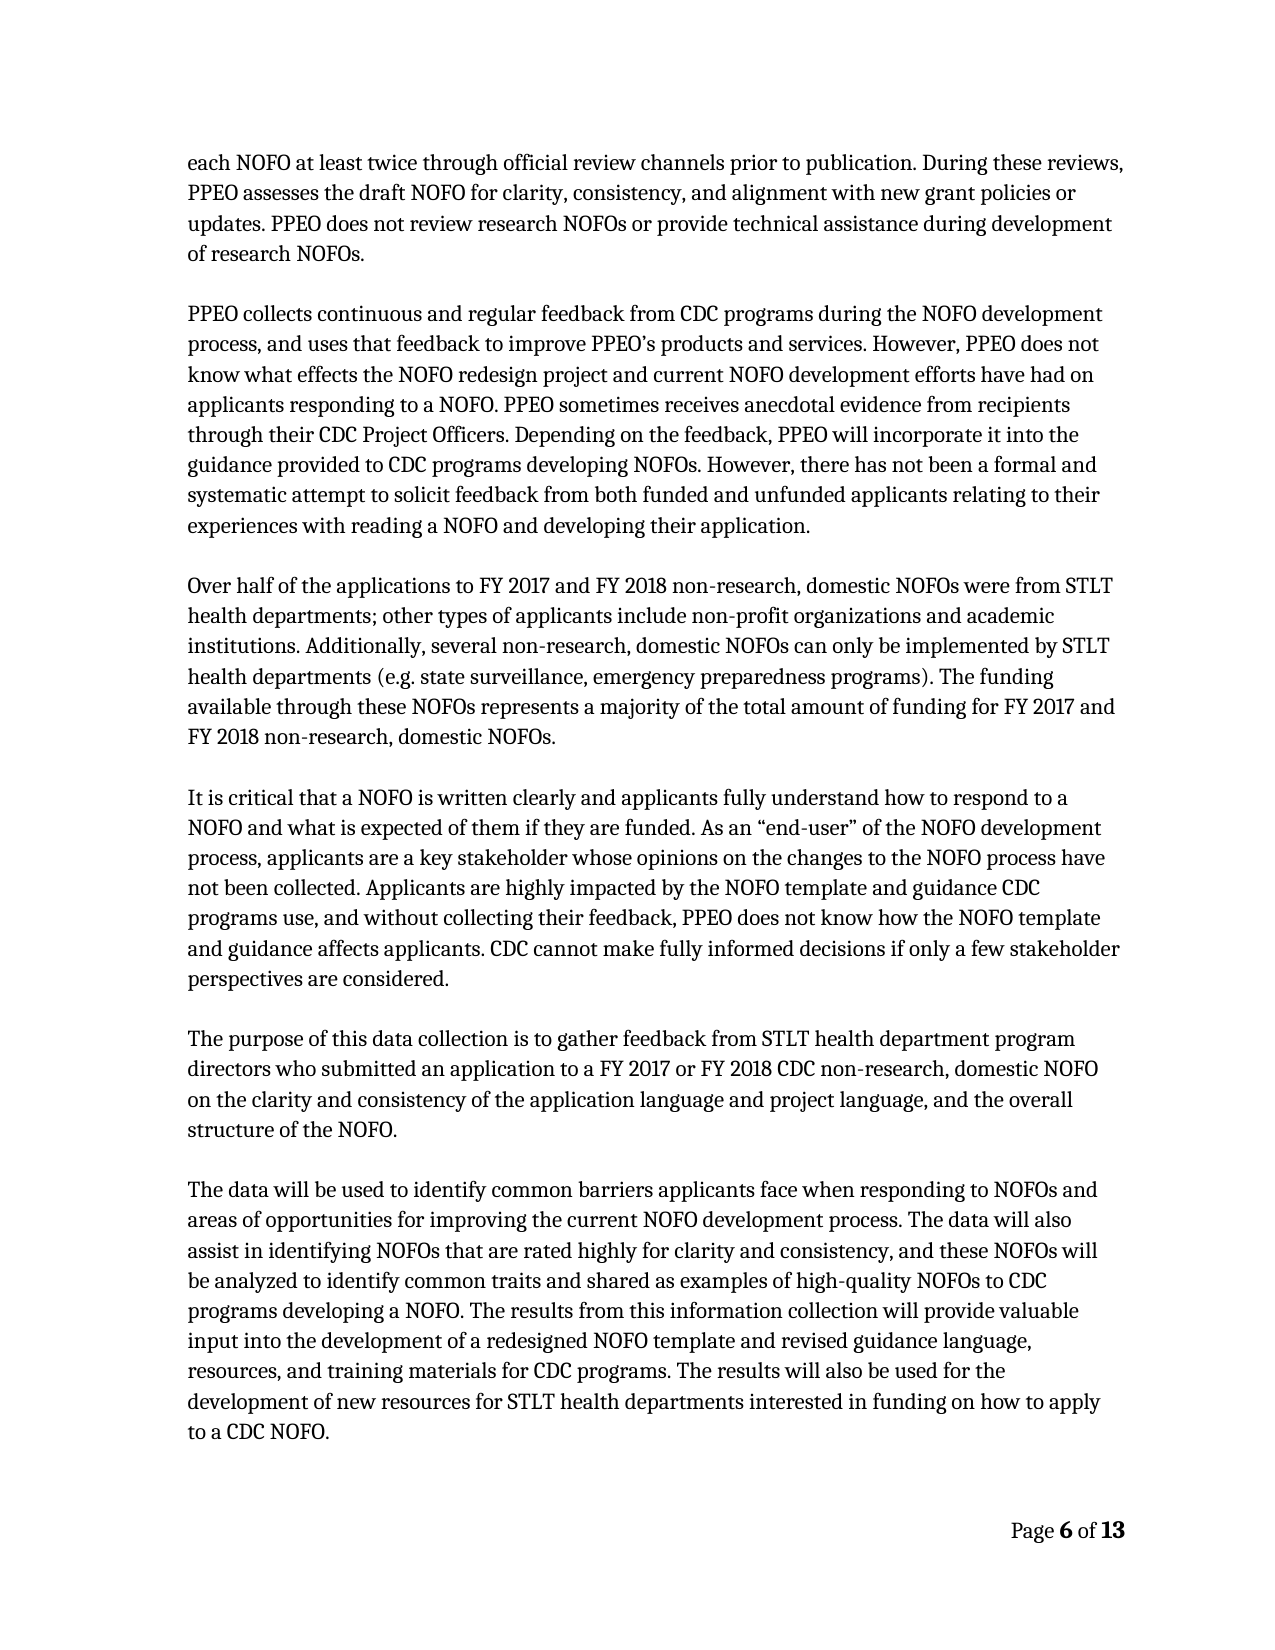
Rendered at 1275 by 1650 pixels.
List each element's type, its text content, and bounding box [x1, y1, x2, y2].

text It is critical that a NOFO is written clearly and applicants fully understand how to respond to a NOFO and what is expected of them if they are funded. As an “end-user” of the NOFO development process, applicants are a key stakeholder whose opinions on the changes to the NOFO process have not been collected. Applicants are highly impacted by the NOFO template and guidance CDC programs use, and without collecting their feedback, PPEO does not know how the NOFO template and guidance affects applicants. CDC cannot make fully informed decisions if only a few stakeholder perspectives are considered. [187, 784, 1125, 992]
text Over half of the applications to FY 2017 and FY 2018 non-research, domestic NOFOs were from STLT health departments; other types of applicants include non-profit organizations and academic institutions. Additionally, several non-research, domestic NOFOs can only be implemented by STLT health departments (e.g. state surveillance, emergency preparedness programs). The funding available through these NOFOs represents a majority of the total amount of funding for FY 2017 and FY 2018 non-research, domestic NOFOs. [187, 573, 1125, 750]
text PPEO collects continuous and regular feedback from CDC programs during the NOFO development process, and uses that feedback to improve PPEO’s products and services. However, PPEO does not know what effects the NOFO redesign project and current NOFO development efforts have had on applicants responding to a NOFO. PPEO sometimes receives anecdotal evidence from recipients through their CDC Project Officers. Depending on the feedback, PPEO will incorporate it into the guidance provided to CDC programs developing NOFOs. However, there has not been a formal and systematic attempt to solicit feedback from both funded and unfunded applicants relating to their experiences with reading a NOFO and developing their application. [187, 301, 1125, 539]
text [187, 150, 1125, 267]
text The data will be used to identify common barriers applicants face when responding to NOFOs and areas of opportunities for improving the current NOFO development process. The data will also assist in identifying NOFOs that are rated highly for clarity and consistency, and these NOFOs will be analyzed to identify common traits and shared as examples of high-quality NOFOs to CDC programs developing a NOFO. The results from this information collection will provide valuable input into the development of a redesigned NOFO template and revised guidance language, resources, and training materials for CDC programs. The results will also be used for the development of new resources for STLT health departments interested in funding on how to apply to a CDC NOFO. [187, 1177, 1125, 1445]
text The purpose of this data collection is to gather feedback from STLT health department program directors who submitted an application to a FY 2017 or FY 2018 CDC non-research, domestic NOFO on the clarity and consistency of the application language and project language, and the overall structure of the NOFO. [187, 1026, 1125, 1143]
